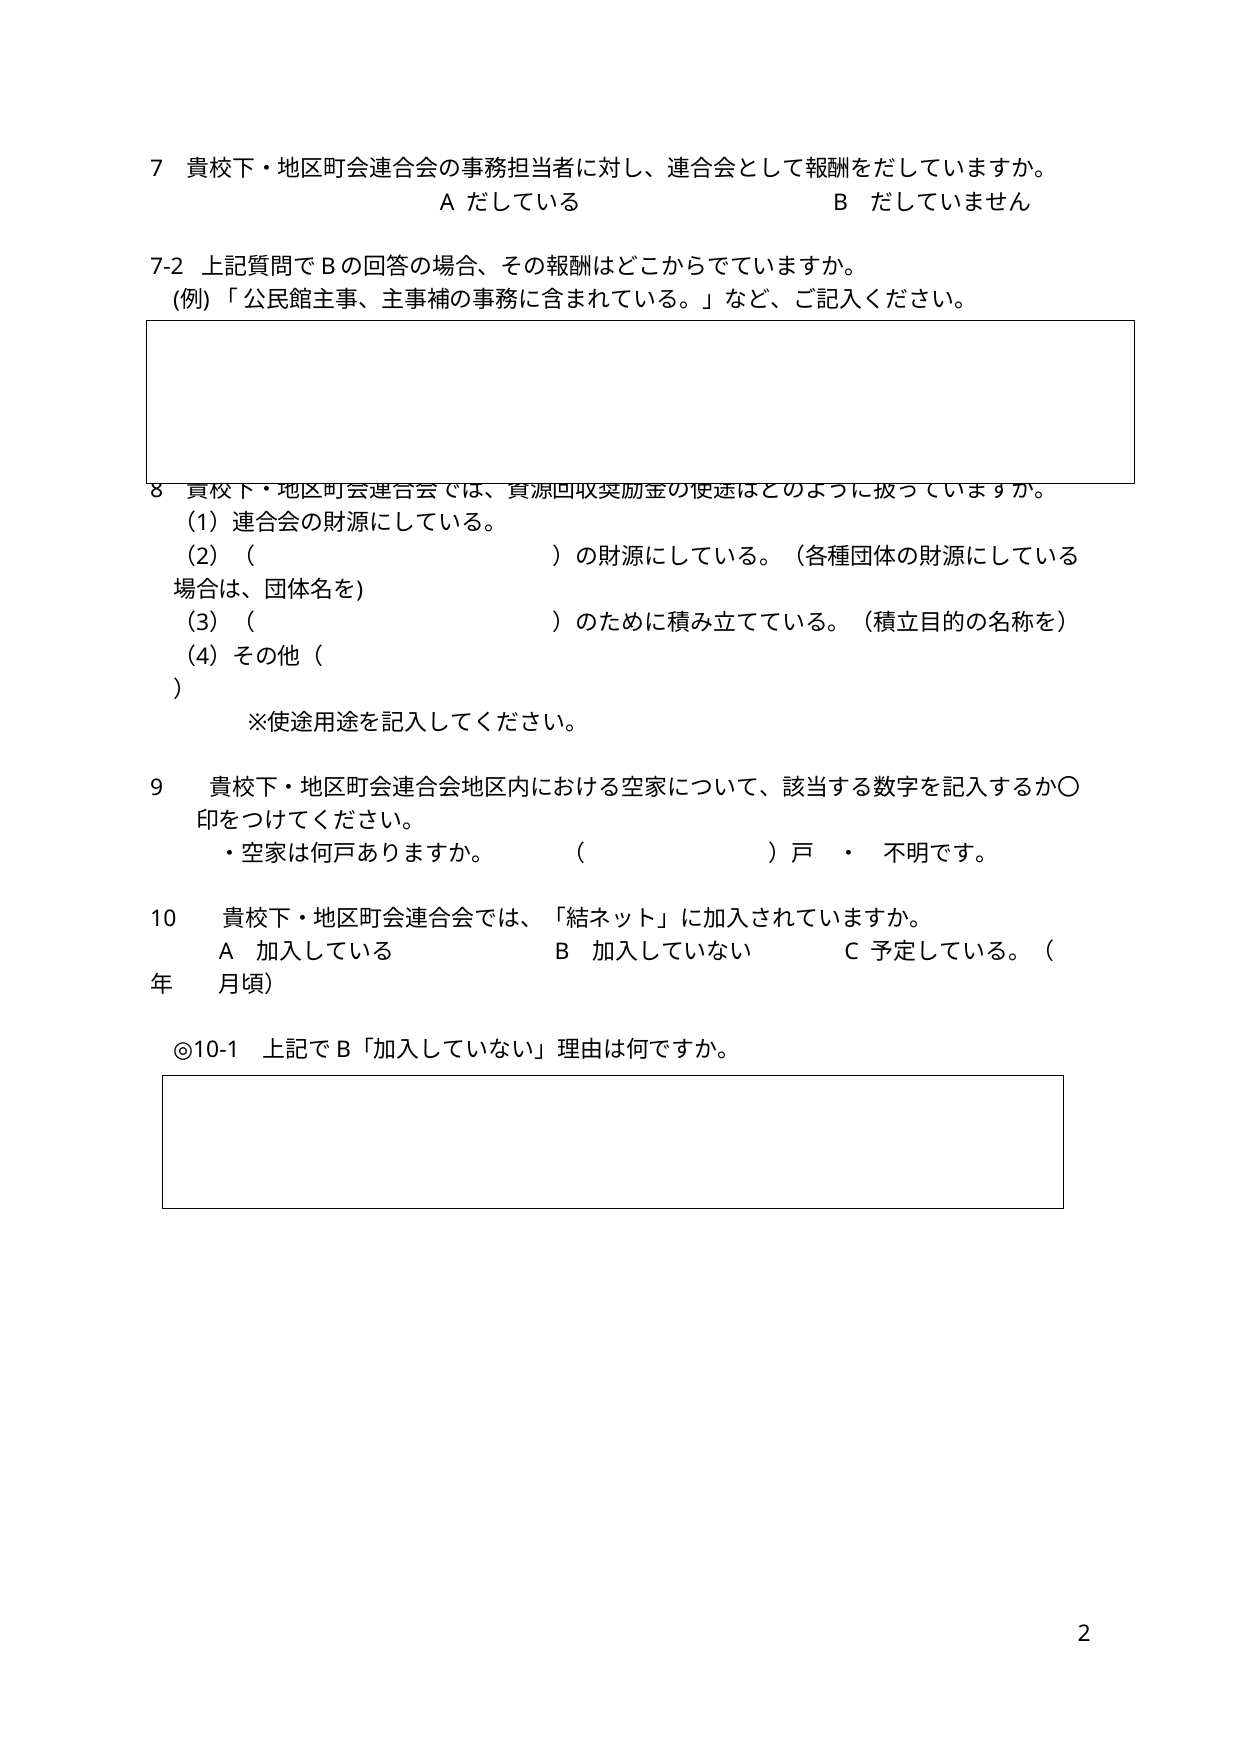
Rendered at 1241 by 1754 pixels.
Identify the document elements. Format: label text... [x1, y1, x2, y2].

list ※使途用途を記入してください。 [248, 704, 1090, 737]
text （2）（ ）の財源にしている。（各種団体の財源にしている場合は、団体名を) [173, 537, 1090, 604]
text 8 貴校下・地区町会連合会では、資源回収奨励金の使途はどのように扱っていますか。 [150, 484, 1090, 504]
text 9 貴校下・地区町会連合会地区内における空家について、該当する数字を記入するか〇印をつけてください。 [150, 769, 1090, 835]
text ◎10-1 上記でB「加入していない」理由は何ですか。 [150, 1031, 1090, 1064]
text ・空家は何戸ありますか。 （ ）戸 ・ 不明です。 [150, 835, 1090, 868]
text (例) 「 公民館主事、主事補の事務に含まれている。」など、ご記入ください。 [150, 281, 1090, 314]
text 7-2 上記質問でBの回答の場合、その報酬はどこからでていますか。 [150, 248, 1090, 281]
text 10 貴校下・地区町会連合会では、「結ネット」に加入されていますか。 [150, 900, 1090, 933]
text （3）（ ）のために積み立てている。（積立目的の名称を） [150, 604, 1090, 637]
text （1）連合会の財源にしている。 [173, 504, 1090, 537]
text 7 貴校下・地区町会連合会の事務担当者に対し、連合会として報酬をだしていますか。 [150, 150, 1090, 183]
text A 加入している B 加入していない C 予定している。（ 年 月頃） [150, 933, 1090, 999]
text （4）その他（ ） [173, 637, 1090, 704]
list A だしている B だしていません [187, 183, 1090, 217]
